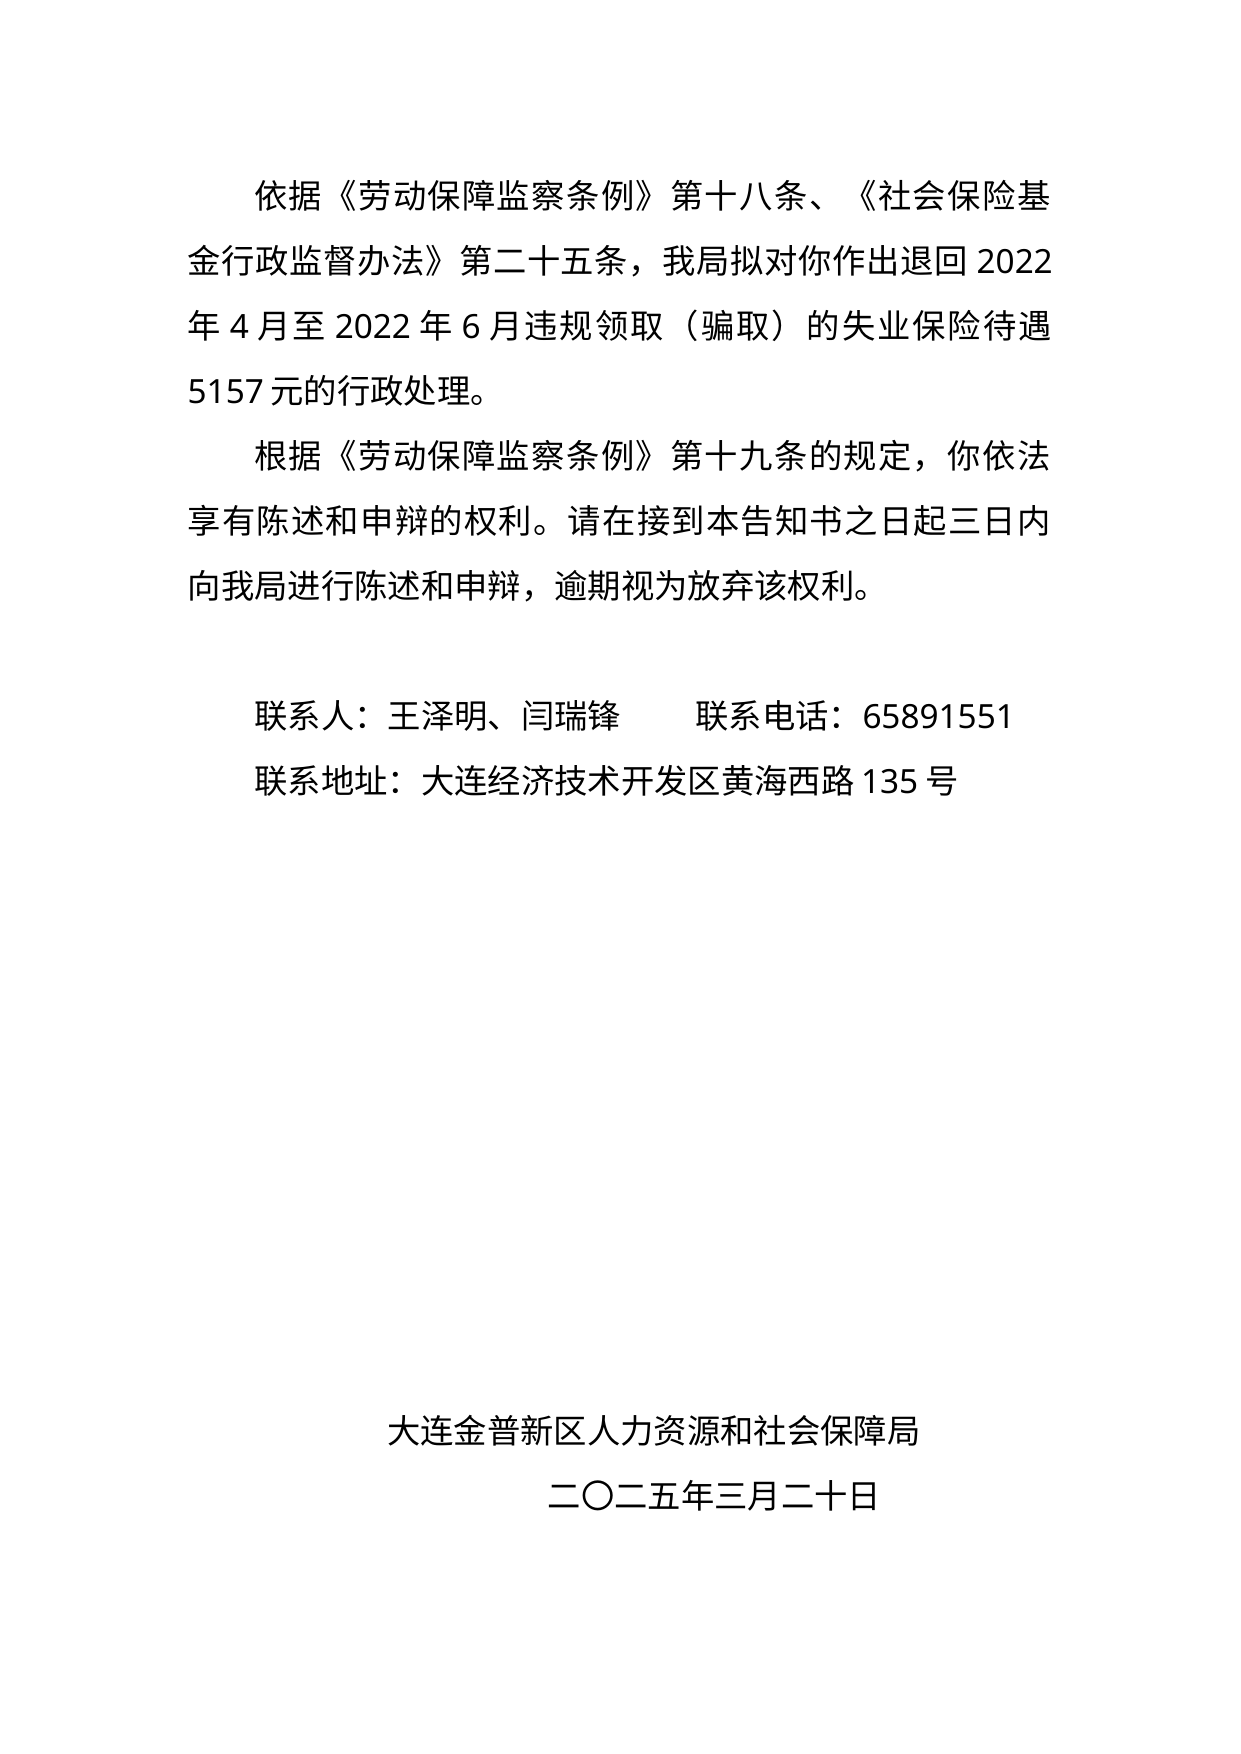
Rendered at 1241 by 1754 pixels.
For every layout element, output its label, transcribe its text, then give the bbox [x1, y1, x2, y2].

text 联系地址：大连经济技术开发区黄海西路135号 [187, 747, 1053, 812]
text 依据《劳动保障监察条例》第十八条、《社会保险基金行政监督办法》第二十五条，我局拟对你作出退回2022年4月至2022年6月违规领取（骗取）的失业保险待遇5157元的行政处理。 [187, 162, 1053, 422]
text 根据《劳动保障监察条例》第十九条的规定，你依法享有陈述和申辩的权利。请在接到本告知书之日起三日内向我局进行陈述和申辩，逾期视为放弃该权利。 [187, 422, 1053, 617]
text 二〇二五年三月二十日 [187, 1462, 1053, 1527]
text 联系人：王泽明、闫瑞锋 联系电话：65891551 [187, 682, 1053, 747]
text 大连金普新区人力资源和社会保障局 [187, 1397, 1053, 1462]
